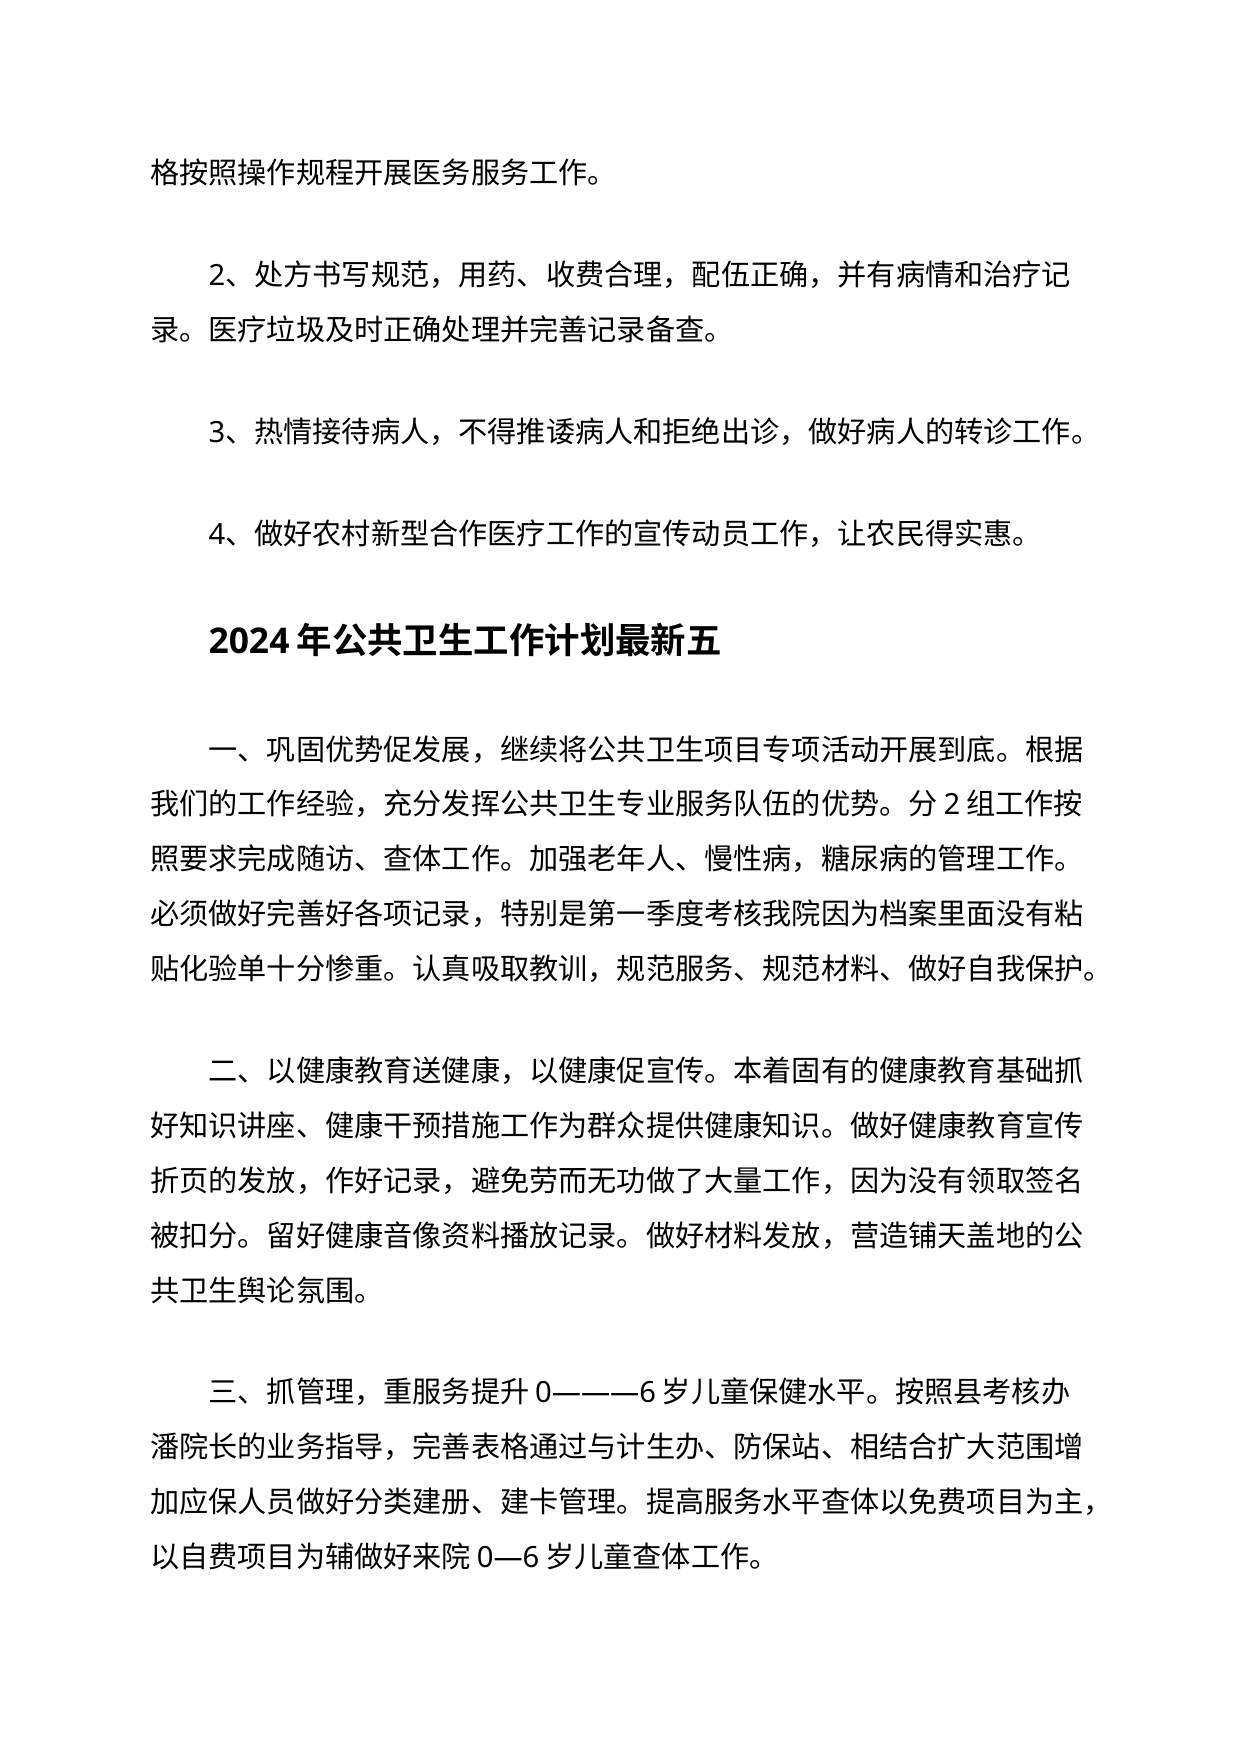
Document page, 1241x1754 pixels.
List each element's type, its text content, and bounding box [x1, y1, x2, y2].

text 2024年公共卫生工作计划最新五 [150, 612, 1090, 664]
text 二、以健康教育送健康，以健康促宣传。本着固有的健康教育基础抓好知识讲座、健康干预措施工作为群众提供健康知识。做好健康教育宣传折页的发放，作好记录，避免劳而无功做了大量工作，因为没有领取签名被扣分。留好健康音像资料播放记录。做好材料发放，营造铺天盖地的公共卫生舆论氛围。 [150, 1047, 1090, 1309]
text 一、巩固优势促发展，继续将公共卫生项目专项活动开展到底。根据我们的工作经验，充分发挥公共卫生专业服务队伍的优势。分2组工作按照要求完成随访、查体工作。加强老年人、慢性病，糖尿病的管理工作。必须做好完善好各项记录，特别是第一季度考核我院因为档案里面没有粘贴化验单十分惨重。认真吸取教训，规范服务、规范材料、做好自我保护。 [150, 726, 1090, 988]
text 三、抓管理，重服务提升0―――6岁儿童保健水平。按照县考核办潘院长的业务指导，完善表格通过与计生办、防保站、相结合扩大范围增加应保人员做好分类建册、建卡管理。提高服务水平查体以免费项目为主，以自费项目为辅做好来院0―6岁儿童查体工作。 [150, 1369, 1090, 1576]
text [150, 150, 1090, 192]
text 3、热情接待病人，不得推诿病人和拒绝出诊，做好病人的转诊工作。 [150, 408, 1090, 451]
text 2、处方书写规范，用药、收费合理，配伍正确，并有病情和治疗记录。医疗垃圾及时正确处理并完善记录备查。 [150, 252, 1090, 349]
text 4、做好农村新型合作医疗工作的宣传动员工作，让农民得实惠。 [150, 511, 1090, 553]
